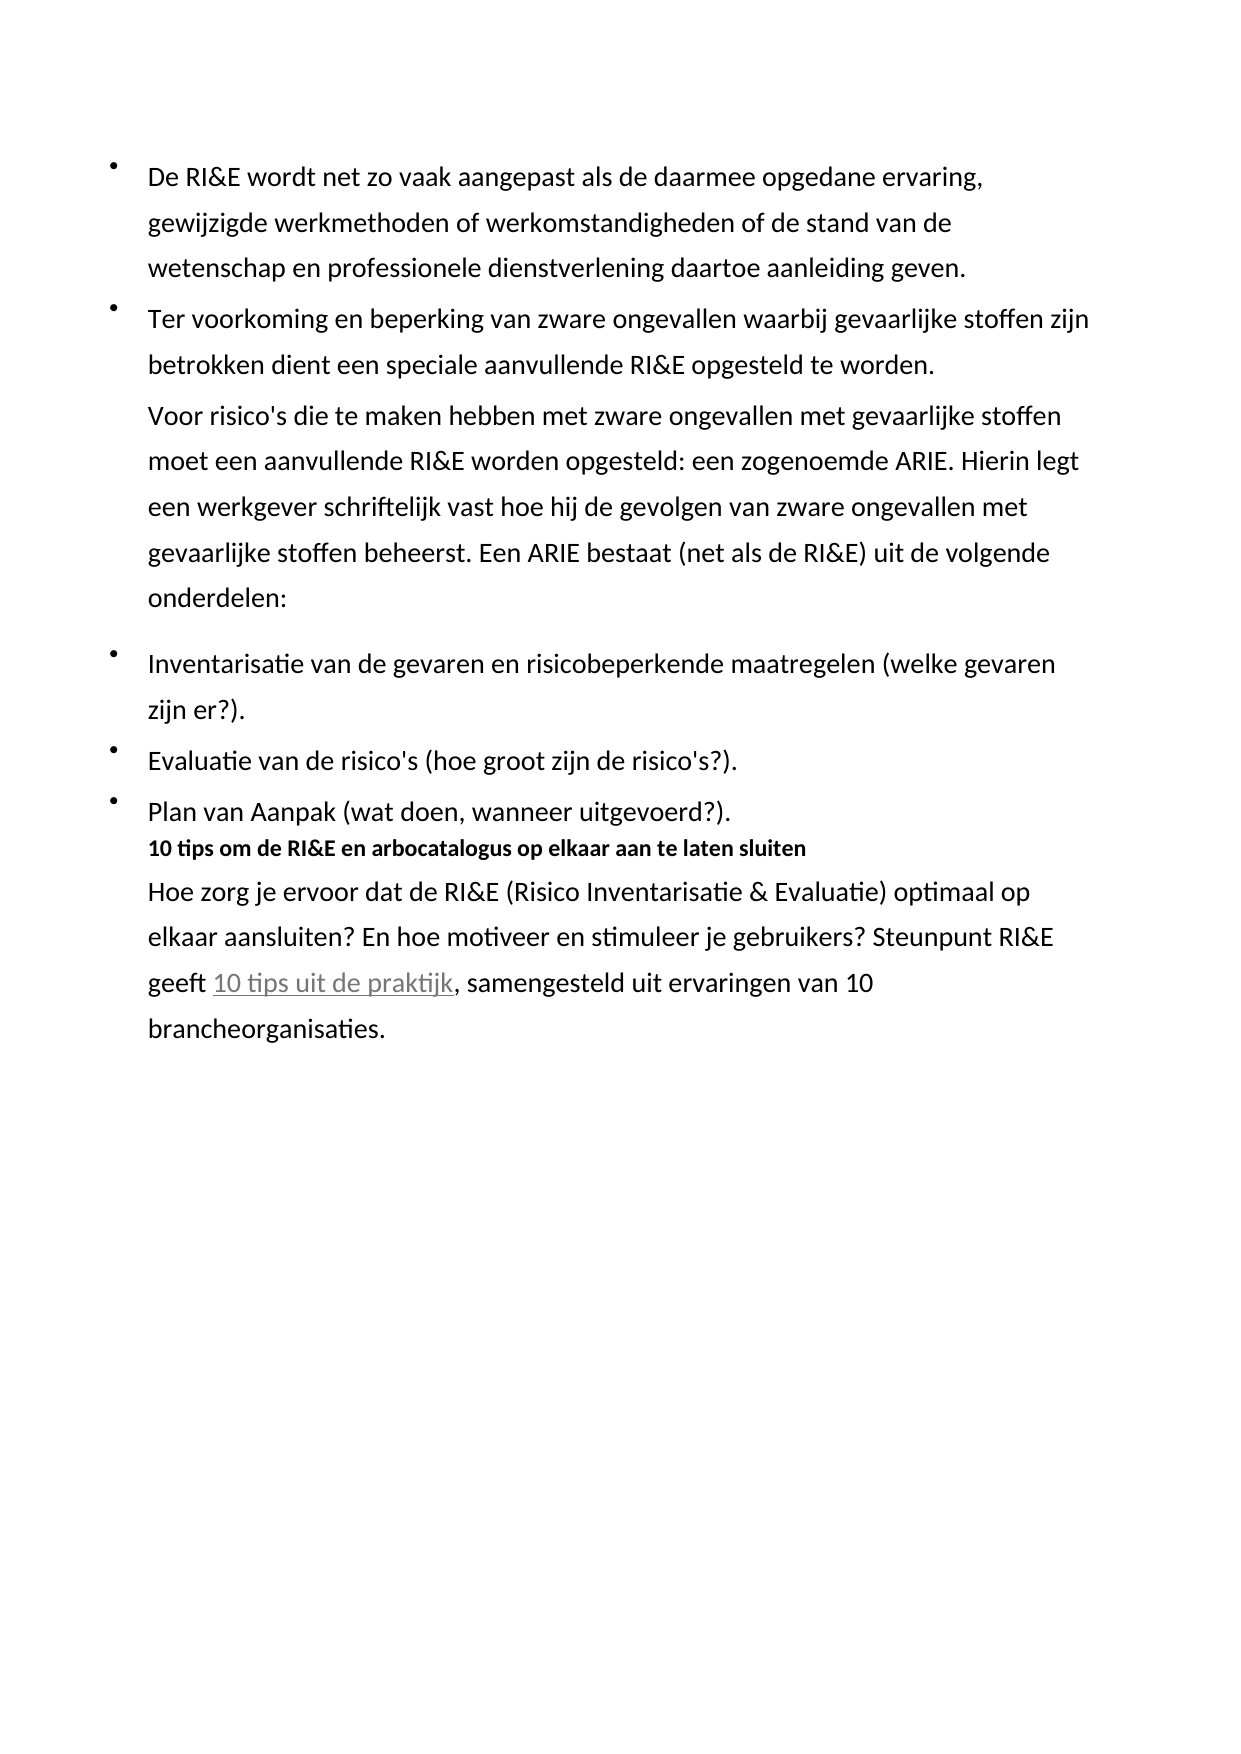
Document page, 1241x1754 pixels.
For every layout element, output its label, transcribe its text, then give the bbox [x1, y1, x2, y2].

list De RI&E wordt net zo vaak aangepast als de daarmee opgedane ervaring, gewijzigde werkmethoden of werkomstandigheden of de stand van de wetenschap en professionele dienstverlening daartoe aanleiding geven. [110, 148, 1093, 285]
list Inventarisatie van de gevaren en risicobeperkende maatregelen (welke gevaren zijn er?). [110, 635, 1093, 727]
text Hoe zorg je ervoor dat de RI&E (Risico Inventarisatie & Evaluatie) optimaal op elkaar aansluiten? En hoe motiveer en stimuleer je gebruikers? Steunpunt RI&E geeft 10 tips uit de praktijk, samengesteld uit ervaringen van 10 brancheorganisaties. [148, 862, 1093, 1045]
list Ter voorkoming en beperking van zware ongevallen waarbij gevaarlijke stoffen zijn betrokken dient een speciale aanvullende RI&E opgesteld te worden. [110, 290, 1093, 381]
list Evaluatie van de risico's (hoe groot zijn de risico's?). [110, 732, 1093, 777]
list Plan van Aanpak (wat doen, wanneer uitgevoerd?). [110, 782, 1093, 828]
text 10 tips om de RI&E en arbocatalogus op elkaar aan te laten sluiten [148, 833, 1093, 862]
text Voor risico's die te maken hebben met zware ongevallen met gevaarlijke stoffen moet een aanvullende RI&E worden opgesteld: een zogenoemde ARIE. Hierin legt een werkgever schriftelijk vast hoe hij de gevolgen van zware ongevallen met gevaarlijke stoffen beheerst. Een ARIE bestaat (net als de RI&E) uit de volgende onderdelen: [148, 386, 1093, 615]
